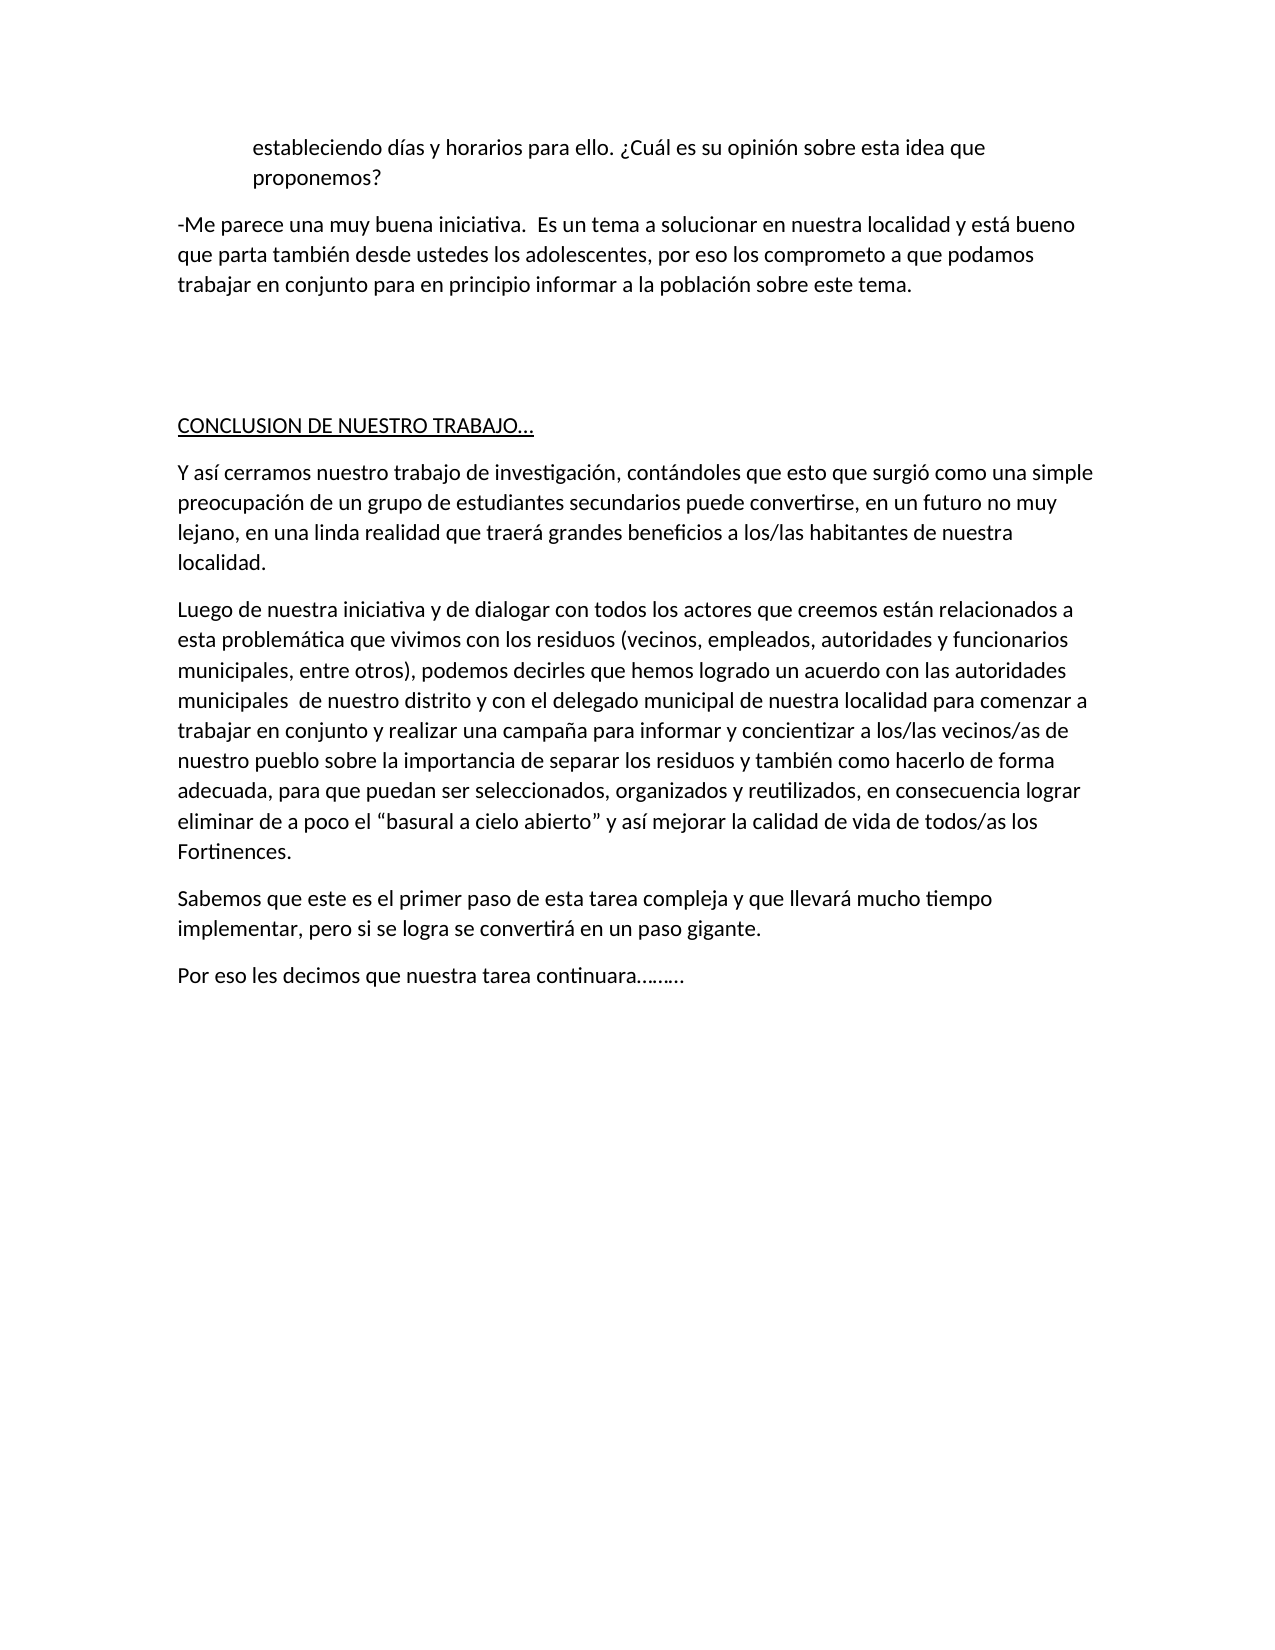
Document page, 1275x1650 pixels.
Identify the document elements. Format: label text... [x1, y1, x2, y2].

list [215, 133, 1098, 191]
text Y así cerramos nuestro trabajo de investigación, contándoles que esto que surgió como una simple preocupación de un grupo de estudiantes secundarios puede convertirse, en un futuro no muy lejano, en una linda realidad que traerá grandes beneficios a los/las habitantes de nuestra localidad. [177, 458, 1098, 577]
text Sabemos que este es el primer paso de esta tarea compleja y que llevará mucho tiempo implementar, pero si se logra se convertirá en un paso gigante. [177, 884, 1098, 942]
text Por eso les decimos que nuestra tarea continuara……… [177, 961, 1098, 989]
text -Me parece una muy buena iniciativa. Es un tema a solucionar en nuestra localidad y está bueno que parta también desde ustedes los adolescentes, por eso los comprometo a que podamos trabajar en conjunto para en principio informar a la población sobre este tema. [177, 210, 1098, 298]
text Luego de nuestra iniciativa y de dialogar con todos los actores que creemos están relacionados a esta problemática que vivimos con los residuos (vecinos, empleados, autoridades y funcionarios municipales, entre otros), podemos decirles que hemos logrado un acuerdo con las autoridades municipales de nuestro distrito y con el delegado municipal de nuestra localidad para comenzar a trabajar en conjunto y realizar una campaña para informar y concientizar a los/las vecinos/as de nuestro pueblo sobre la importancia de separar los residuos y también como hacerlo de forma adecuada, para que puedan ser seleccionados, organizados y reutilizados, en consecuencia lograr eliminar de a poco el “basural a cielo abierto” y así mejorar la calidad de vida de todos/as los Fortinences. [177, 595, 1098, 865]
text CONCLUSION DE NUESTRO TRABAJO… [177, 411, 1098, 439]
